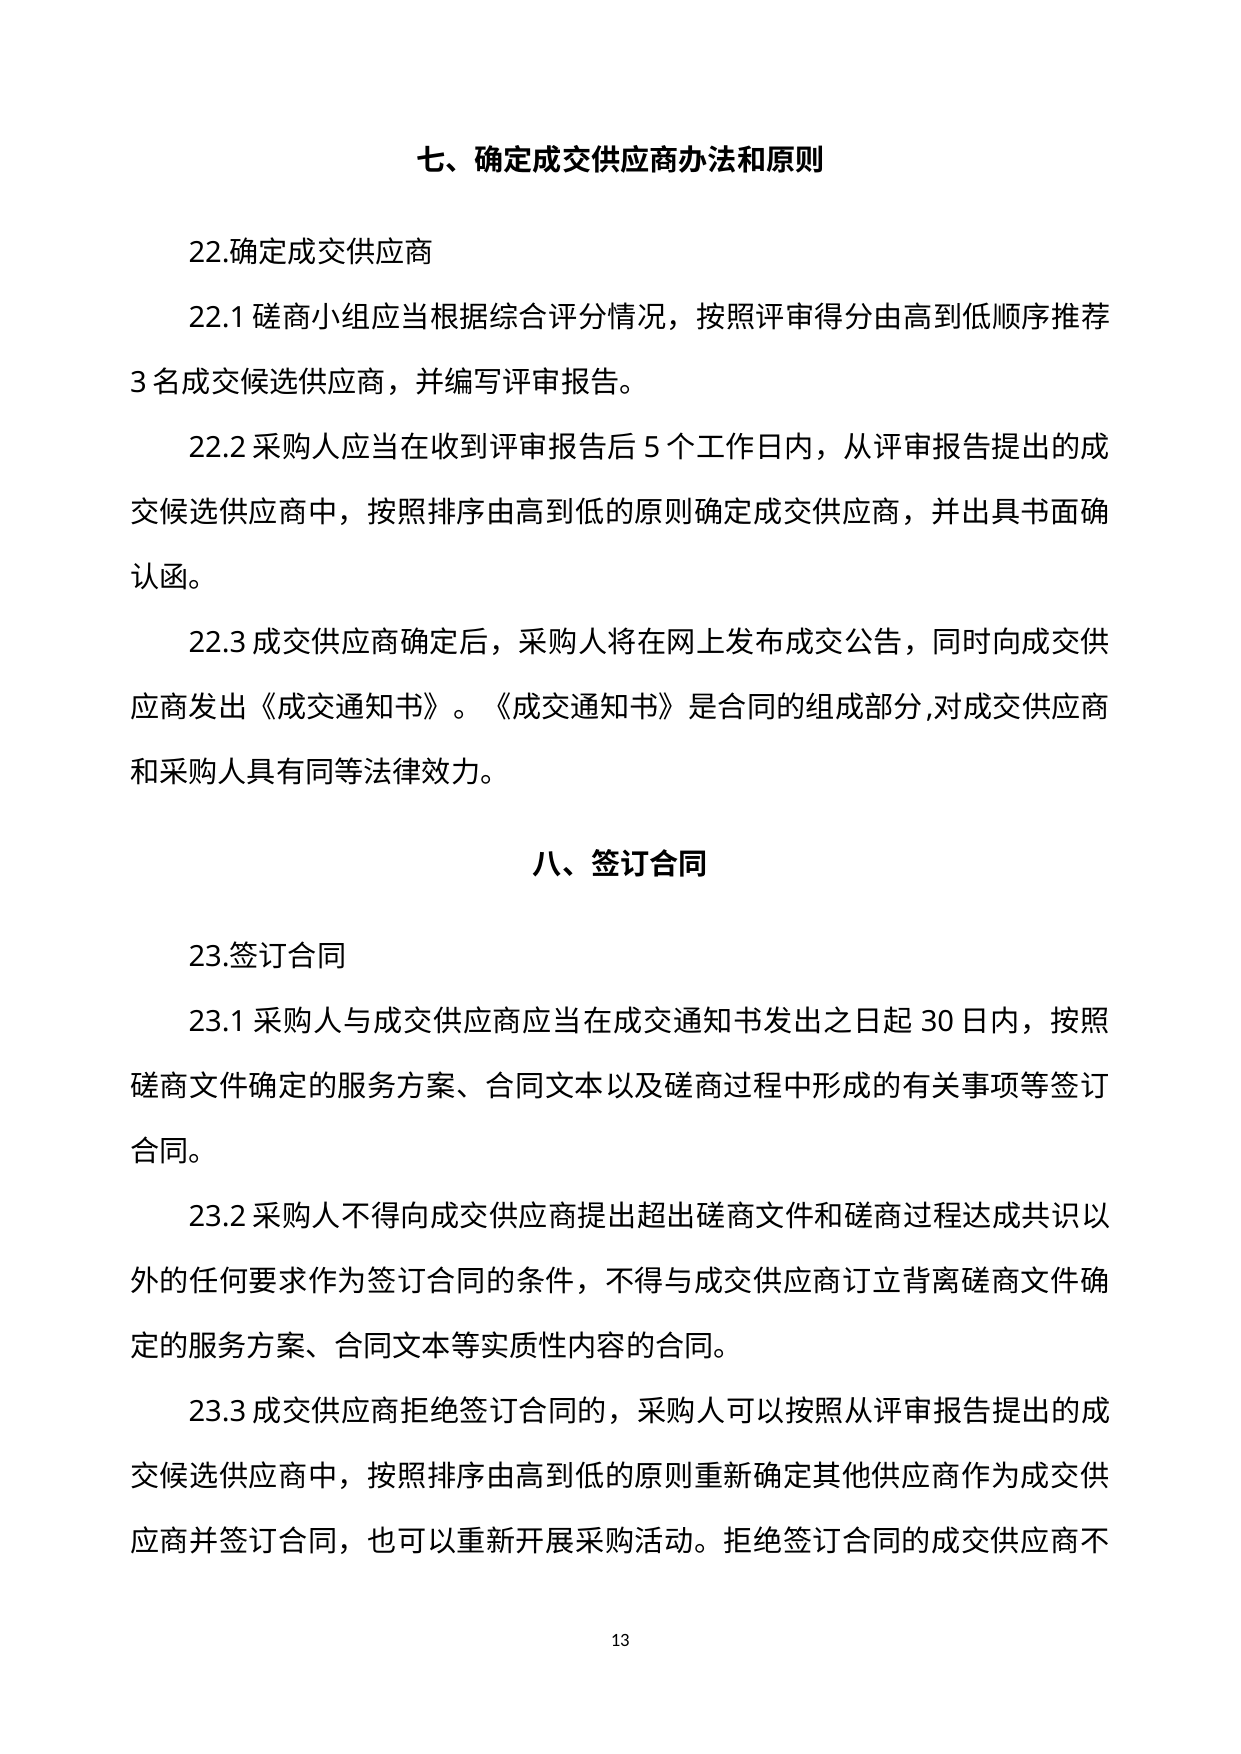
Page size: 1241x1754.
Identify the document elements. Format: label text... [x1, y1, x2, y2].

text 23.2采购人不得向成交供应商提出超出磋商文件和磋商过程达成共识以外的任何要求作为签订合同的条件，不得与成交供应商订立背离磋商文件确定的服务方案、合同文本等实质性内容的合同。 [130, 1182, 1110, 1377]
subtitle 七、确定成交供应商办法和原则 [130, 125, 1110, 190]
text 22.2采购人应当在收到评审报告后5个工作日内，从评审报告提出的成交候选供应商中，按照排序由高到低的原则确定成交供应商，并出具书面确认函。 [130, 412, 1110, 607]
subtitle 八、签订合同 [130, 829, 1110, 894]
text 22.3成交供应商确定后，采购人将在网上发布成交公告，同时向成交供应商发出《成交通知书》。《成交通知书》是合同的组成部分,对成交供应商和采购人具有同等法律效力。 [130, 607, 1110, 802]
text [130, 1377, 1110, 1572]
text 22.1磋商小组应当根据综合评分情况，按照评审得分由高到低顺序推荐3名成交候选供应商，并编写评审报告。 [130, 282, 1110, 412]
text 23.1采购人与成交供应商应当在成交通知书发出之日起30日内，按照磋商文件确定的服务方案、合同文本以及磋商过程中形成的有关事项等签订合同。 [130, 987, 1110, 1182]
text 23.签订合同 [130, 922, 1110, 987]
text 22.确定成交供应商 [130, 217, 1110, 282]
